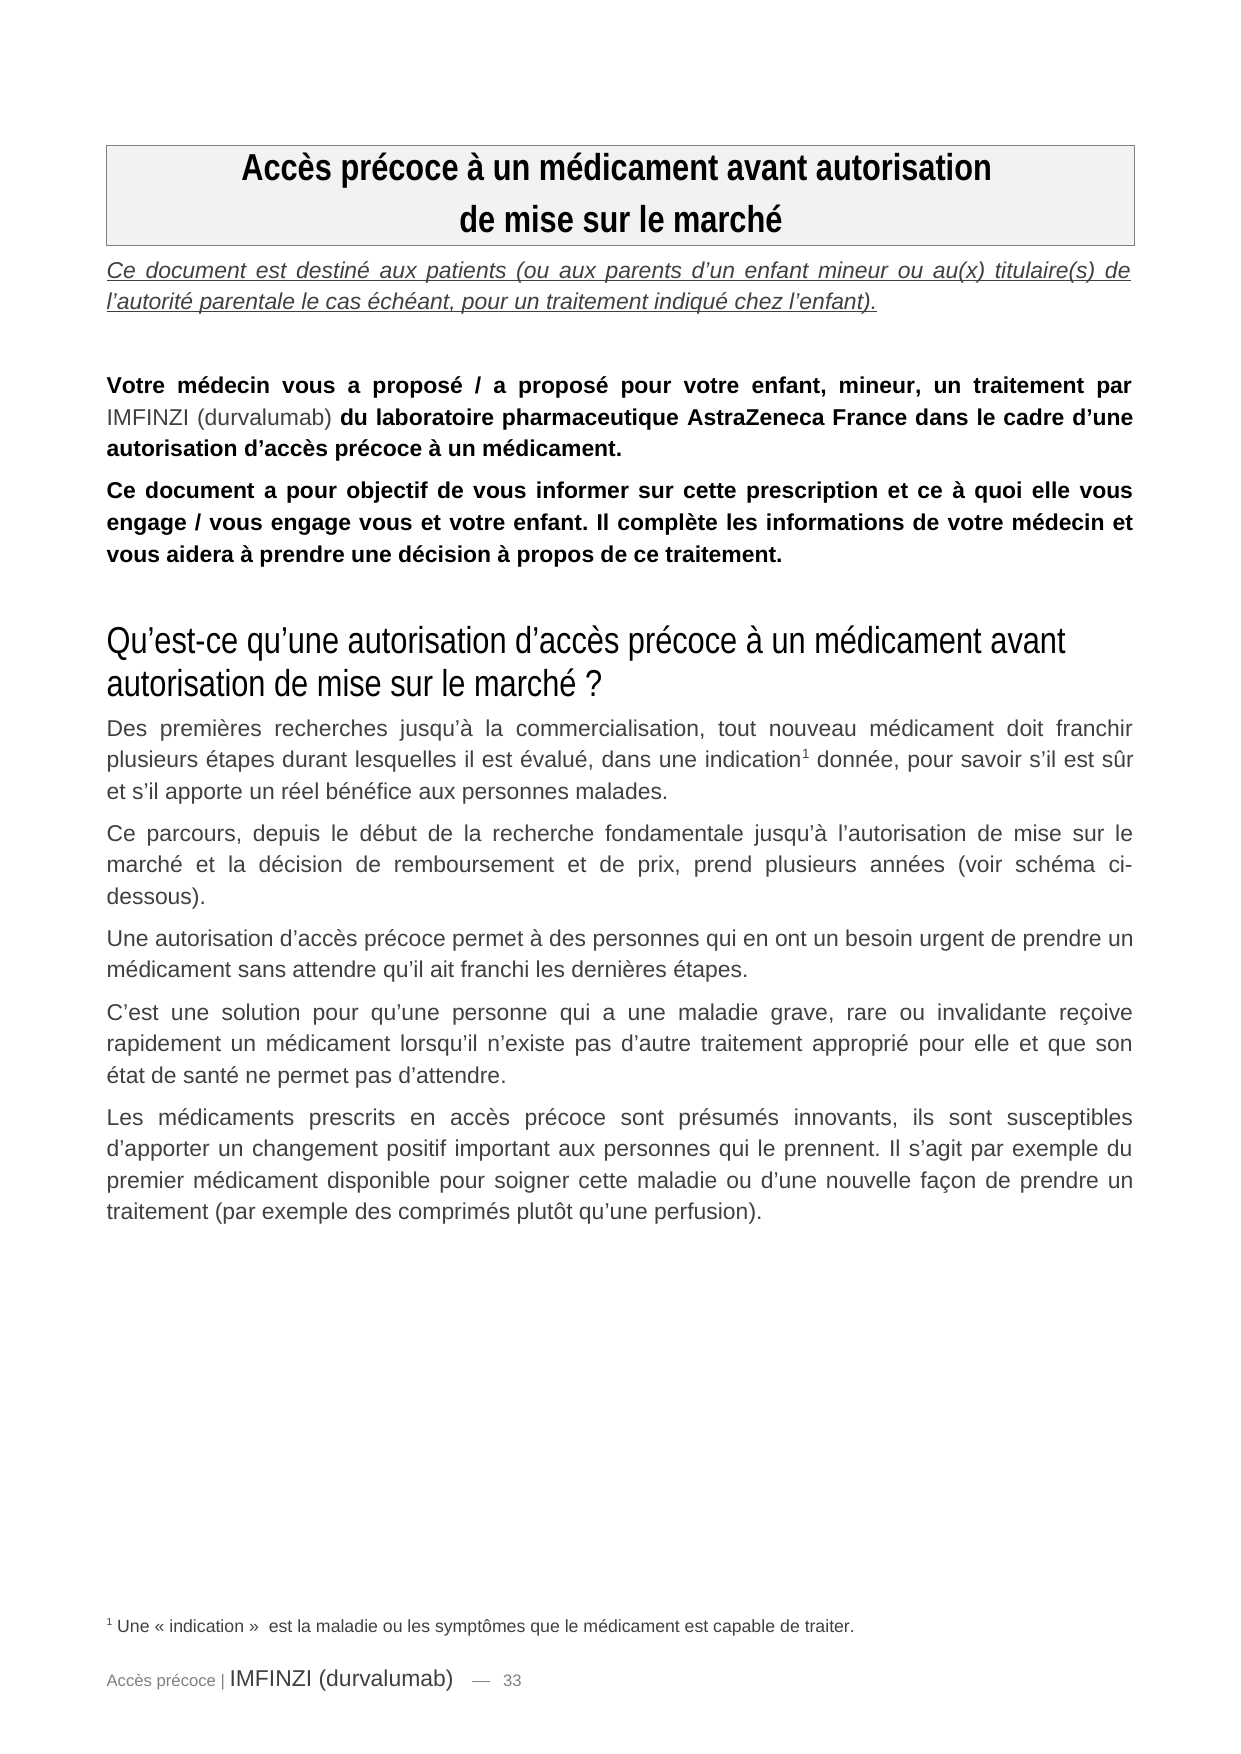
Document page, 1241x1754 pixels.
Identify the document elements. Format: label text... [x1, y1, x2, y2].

text Une autorisation d’accès précoce permet à des personnes qui en ont un besoin urgent de prendre un médicament sans attendre qu’il ait franchi les dernières étapes. [106, 925, 1134, 983]
text Les médicaments prescrits en accès précoce sont présumés innovants, ils sont susceptibles d’apporter un changement positif important aux personnes qui le prennent. Il s’agit par exemple du premier médicament disponible pour soigner cette maladie ou d’une nouvelle façon de prendre un traitement (par exemple des comprimés plutôt qu’une perfusion). [106, 1103, 1134, 1224]
text Ce parcours, depuis le début de la recherche fondamentale jusqu’à l’autorisation de mise sur le marché et la décision de remboursement et de prix, prend plusieurs années (voir schéma ci-dessous). [106, 820, 1134, 909]
text Des premières recherches jusqu’à la commercialisation, tout nouveau médicament doit franchir plusieurs étapes durant lesquelles il est évalué, dans une indication donnée, pour savoir s’il est sûr et s’il apporte un réel bénéfice aux personnes malades. [106, 715, 1134, 804]
text Votre médecin vous a proposé / a proposé pour votre enfant, mineur, un traitement par du laboratoire pharmaceutique dans le cadre d’une autorisation d’accès précoce à un médicament. [106, 372, 1134, 462]
text Qu’est-ce qu’une autorisation d’accès précoce à un médicament avant autorisation de mise sur le marché ? [106, 618, 1134, 704]
text C’est une solution pour qu’une personne qui a une maladie grave, rare ou invalidante reçoive rapidement un médicament lorsqu’il n’existe pas d’autre traitement approprié pour elle et que son état de santé ne permet pas d’attendre. [106, 998, 1134, 1088]
text Ce document a pour objectif de vous informer sur cette prescription et ce à quoi elle vous engage / vous engage vous et votre enfant. Il complète les informations de votre médecin et vous aidera à prendre une décision à propos de ce traitement. [106, 477, 1134, 567]
table_header Accès précoce à un médicament avant autorisation de mise sur le marché [107, 146, 1134, 245]
text Ce document est destiné aux patients (ou aux parents d’un enfant mineur ou au(x) titulaire(s) de l’autorité parentale le cas échéant, pour un traitement indiqué chez l’enfant). [106, 257, 1134, 315]
